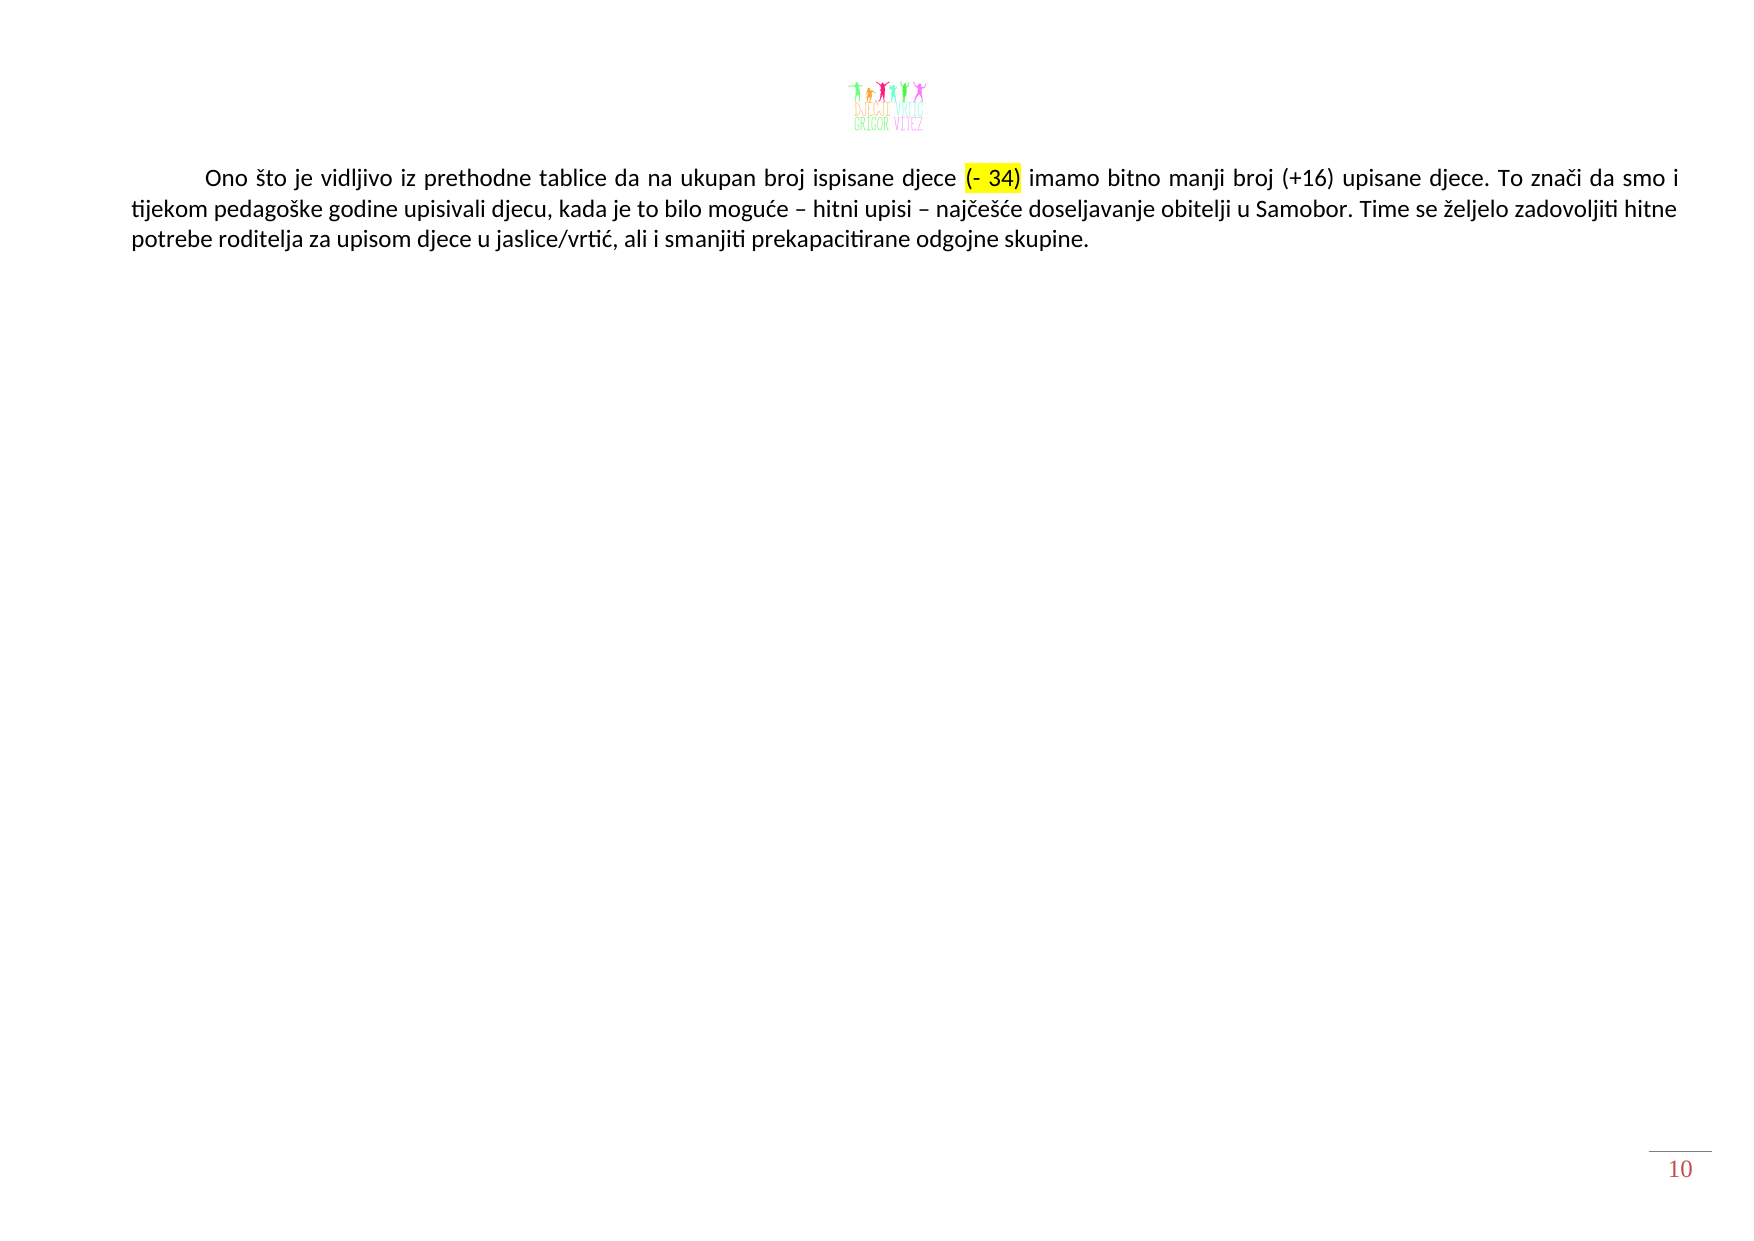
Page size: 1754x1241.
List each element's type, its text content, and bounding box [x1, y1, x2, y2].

picture [846, 75, 928, 140]
text Ono što je vidljivo iz prethodne tablice da na ukupan broj ispisane djece (- 34) imamo bitno manji broj (+16) upisane djece. To znači da smo i tijekom pedagoške godine upisivali djecu, kada je to bilo moguće – hitni upisi – najčešće doseljavanje obitelji u Samobor. Time se željelo zadovoljiti hitne potrebe roditelja za upisom djece u jaslice/vrtić, ali i smanjiti prekapacitirane odgojne skupine. [131, 162, 1680, 254]
